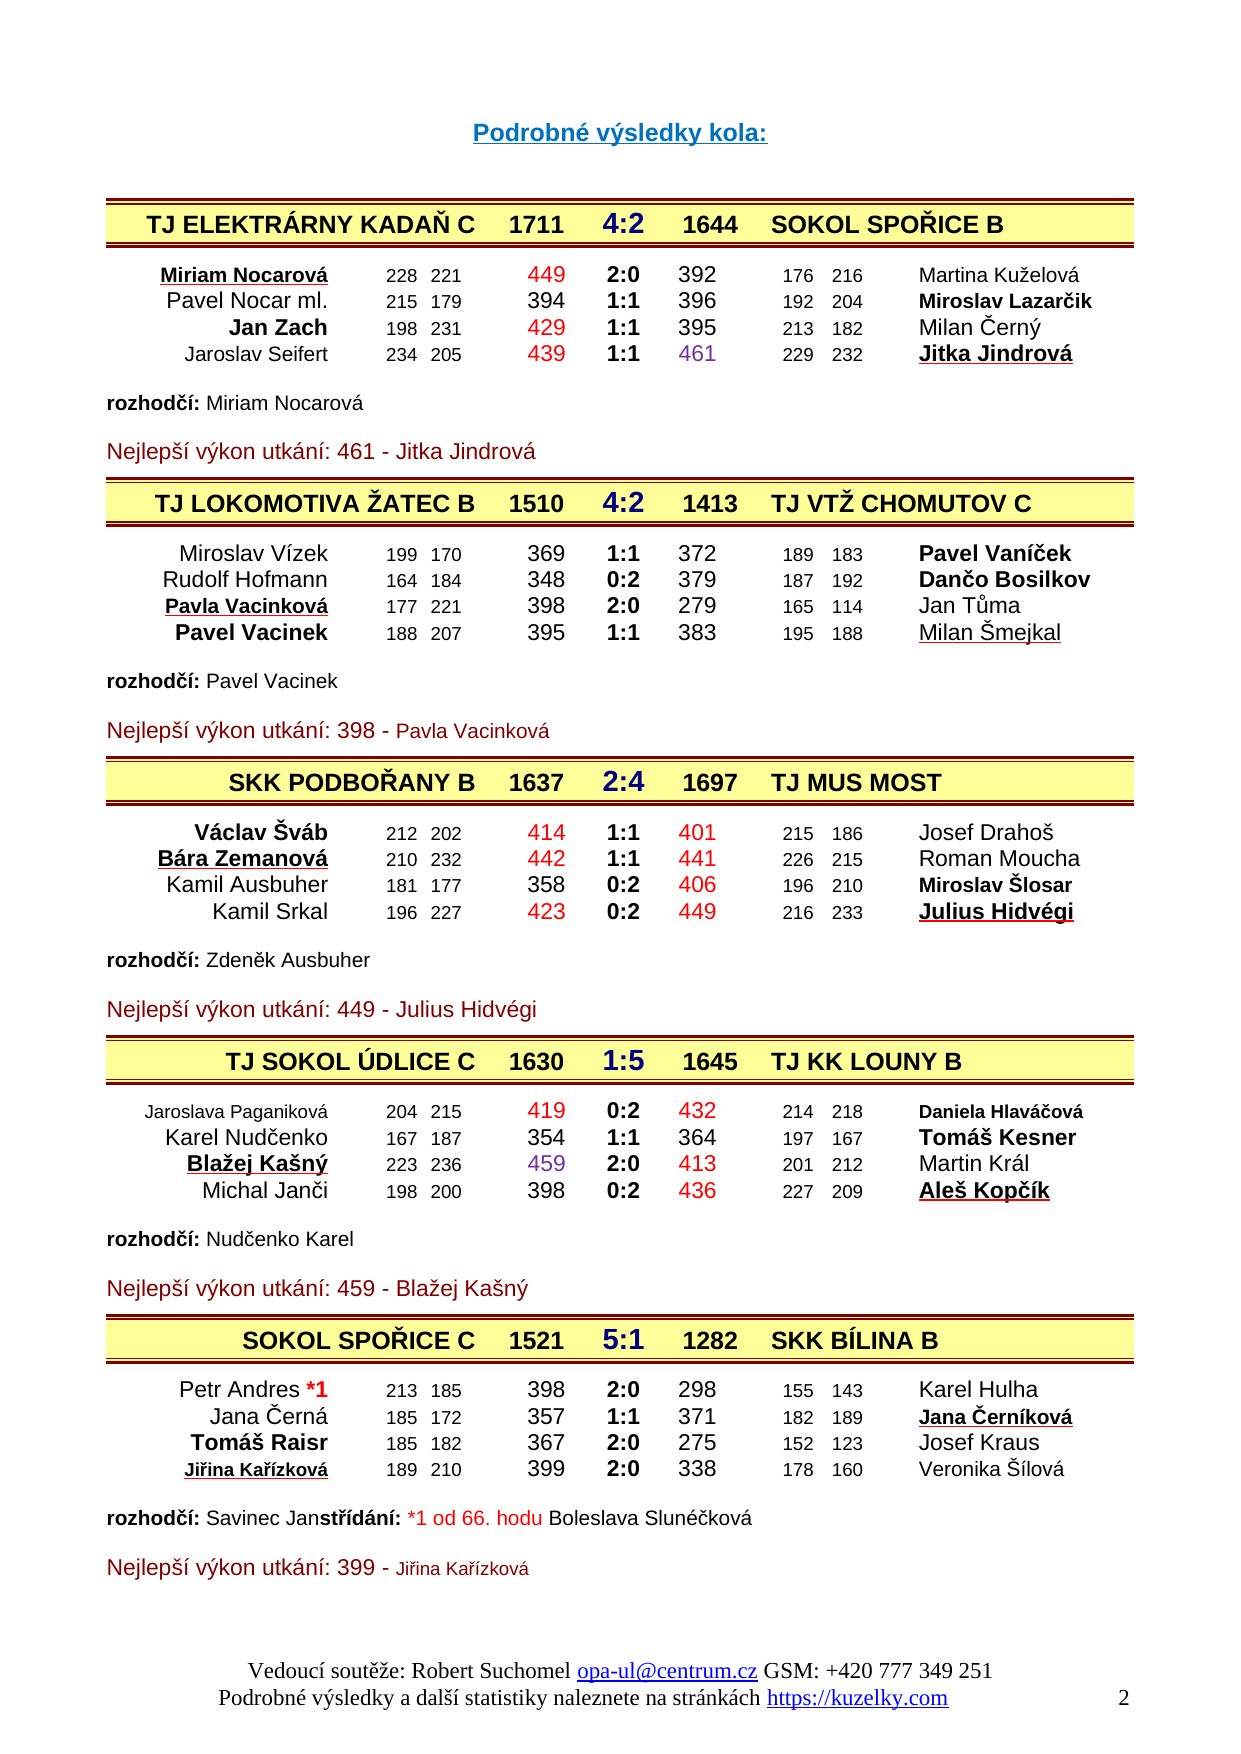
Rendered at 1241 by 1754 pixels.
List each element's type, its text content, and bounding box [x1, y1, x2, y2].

text Bára Zemanová 210 232 442 1:1 441 226 215 Roman Moucha [106, 845, 1134, 871]
text Jaroslava Paganiková 204 215 419 0:2 432 214 218 Daniela Hlaváčová [106, 1097, 1134, 1124]
text Pavel Vacinek 188 207 395 1:1 383 195 188 Milan Šmejkal [106, 619, 1134, 645]
text TJ Sokol Údlice C 1630 1:5 1645 TJ KK Louny B [106, 1041, 1134, 1079]
text Pavla Vacinková 177 221 398 2:0 279 165 114 Jan Tůma [106, 592, 1134, 619]
text Jan Zach 198 231 429 1:1 395 213 182 Milan Černý [106, 314, 1134, 340]
text rozhodčí: Zdeněk Ausbuher [106, 948, 1134, 972]
text rozhodčí: Miriam Nocarová [106, 390, 1134, 414]
text rozhodčí: Savinec Janstřídání: *1 od 66. hodu Boleslava Slunéčková [106, 1506, 1134, 1530]
text Kamil Ausbuher 181 177 358 0:2 406 196 210 Miroslav Šlosar [106, 871, 1134, 898]
text Jaroslav Seifert 234 205 439 1:1 461 229 232 Jitka Jindrová [106, 340, 1134, 366]
text Nejlepší výkon utkání: 461 - Jitka Jindrová [106, 438, 1134, 464]
text Sokol Spořice C 1521 5:1 1282 SKK Bílina B [106, 1320, 1134, 1358]
text Kamil Srkal 196 227 423 0:2 449 216 233 Julius Hidvégi [106, 898, 1134, 924]
text Jana Černá 185 172 357 1:1 371 182 189 Jana Černíková [106, 1403, 1134, 1429]
text Tomáš Raisr 185 182 367 2:0 275 152 123 Josef Kraus [106, 1429, 1134, 1455]
text Rudolf Hofmann 164 184 348 0:2 379 187 192 Dančo Bosilkov [106, 566, 1134, 592]
text TJ Lokomotiva Žatec B 1510 4:2 1413 TJ VTŽ Chomutov C [106, 483, 1134, 521]
text Václav Šváb 212 202 414 1:1 401 215 186 Josef Drahoš [106, 819, 1134, 845]
text Podrobné výsledky kola: [94, 118, 1145, 147]
text rozhodčí: Pavel Vacinek [106, 669, 1134, 693]
text Blažej Kašný 223 236 459 2:0 413 201 212 Martin Král [106, 1150, 1134, 1177]
text Nejlepší výkon utkání: 399 - Jiřina Kařízková [106, 1554, 1134, 1580]
text Karel Nudčenko 167 187 354 1:1 364 197 167 Tomáš Kesner [106, 1124, 1134, 1150]
text rozhodčí: Nudčenko Karel [106, 1227, 1134, 1251]
text Nejlepší výkon utkání: 459 - Blažej Kašný [106, 1275, 1134, 1301]
text Petr Andres *1 213 185 398 2:0 298 155 143 Karel Hulha [106, 1376, 1134, 1403]
text Miroslav Vízek 199 170 369 1:1 372 189 183 Pavel Vaníček [106, 540, 1134, 566]
text SKK Podbořany B 1637 2:4 1697 TJ MUS Most [106, 762, 1134, 800]
text TJ Elektrárny Kadaň C 1711 4:2 1644 Sokol Spořice B [106, 205, 1134, 242]
text Miriam Nocarová 228 221 449 2:0 392 176 216 Martina Kuželová [106, 261, 1134, 287]
text Nejlepší výkon utkání: 398 - Pavla Vacinková [106, 717, 1134, 743]
text Pavel Nocar ml. 215 179 394 1:1 396 192 204 Miroslav Lazarčik [106, 287, 1134, 314]
text Nejlepší výkon utkání: 449 - Julius Hidvégi [106, 996, 1134, 1022]
text Jiřina Kařízková 189 210 399 2:0 338 178 160 Veronika Šílová [106, 1455, 1134, 1482]
text Michal Janči 198 200 398 0:2 436 227 209 Aleš Kopčík [106, 1177, 1134, 1203]
